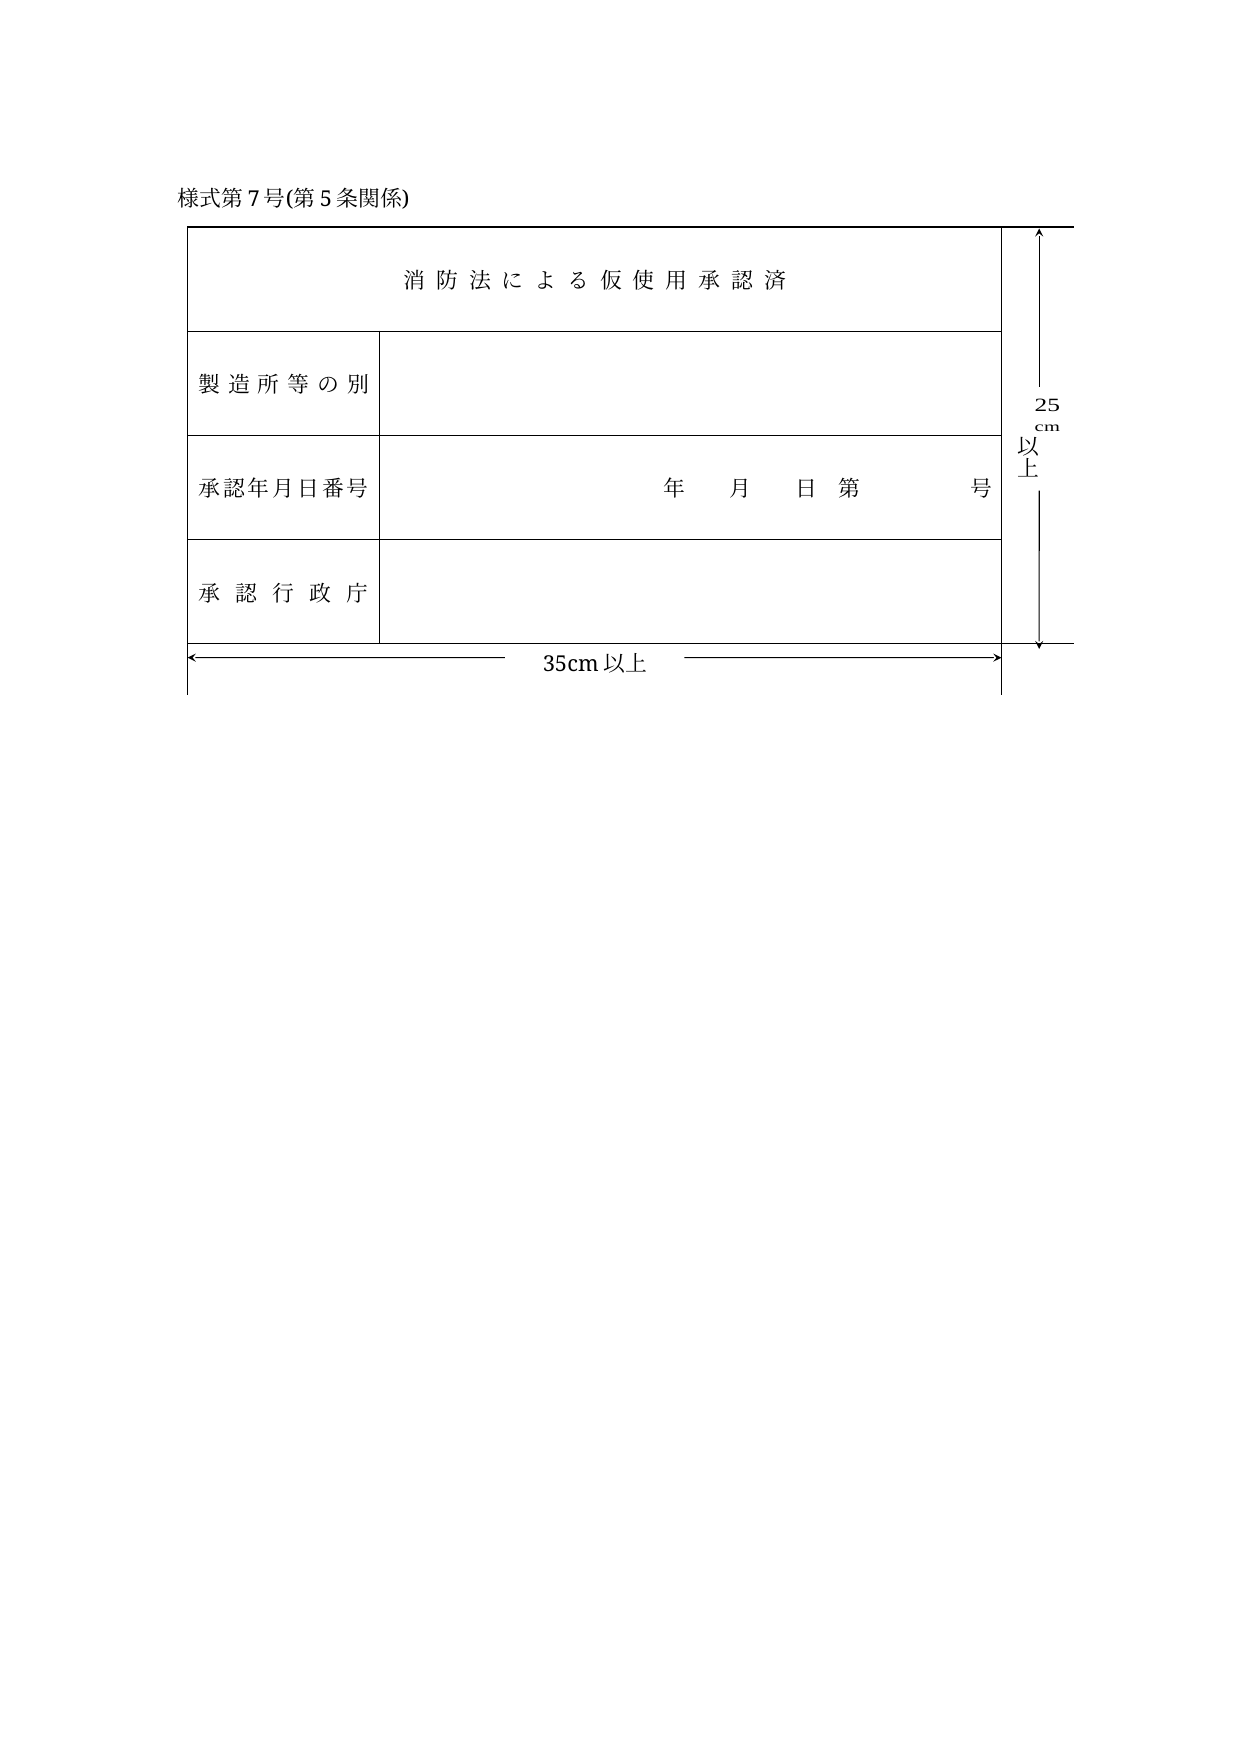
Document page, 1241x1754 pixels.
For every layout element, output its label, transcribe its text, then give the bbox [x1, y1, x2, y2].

table_cell 35cm以上 [188, 644, 1001, 695]
table_cell [1002, 644, 1074, 695]
table_header 消防法による仮使用承認済 [188, 228, 1001, 331]
table_cell 承認年月日番号 [188, 436, 379, 539]
table_header 以上 [1002, 228, 1074, 643]
table_cell 年 月 日 第 号 [380, 436, 1001, 539]
table_cell [380, 540, 1001, 643]
table_cell [380, 332, 1001, 435]
table_cell 製造所等の別 [188, 332, 379, 435]
text 様式第7号(第5条関係) [177, 179, 1063, 214]
table_cell 承認行政庁 [188, 540, 379, 643]
